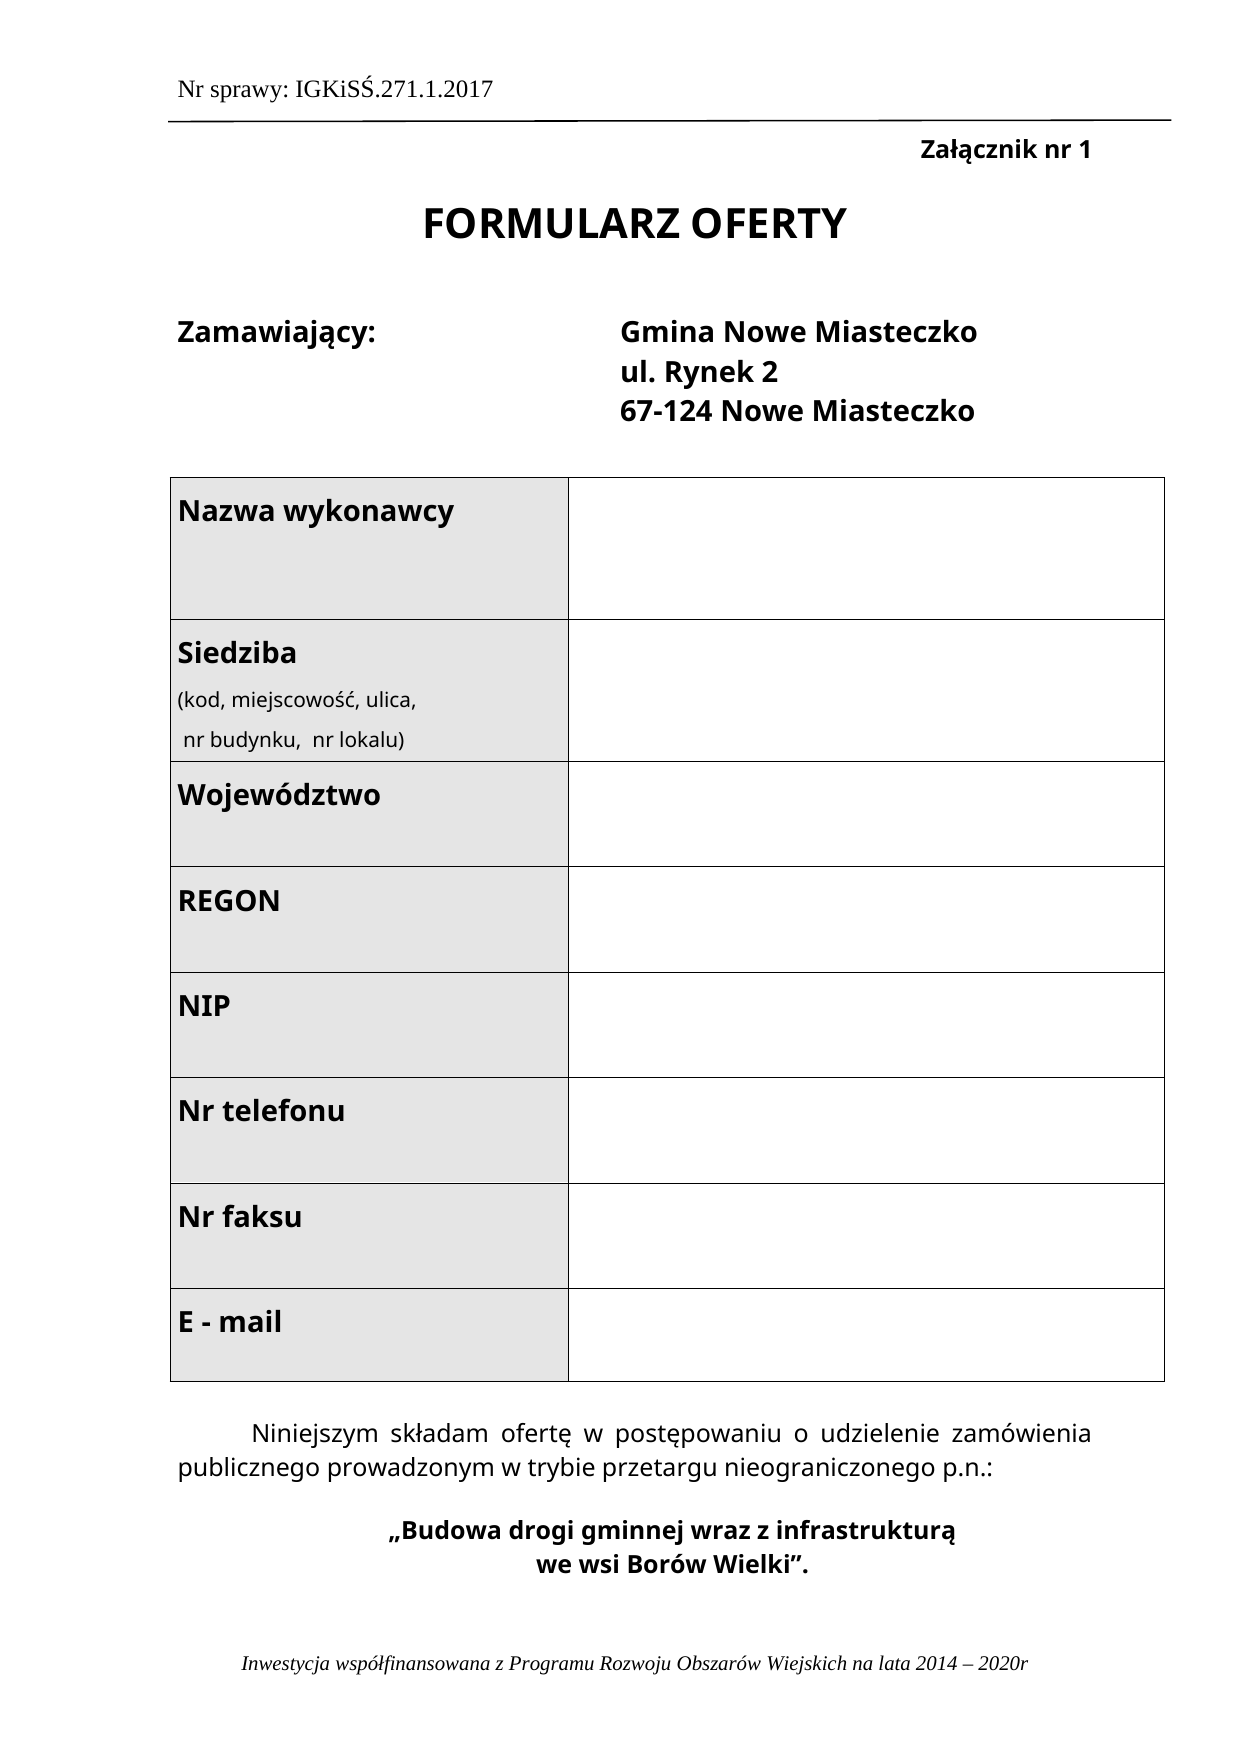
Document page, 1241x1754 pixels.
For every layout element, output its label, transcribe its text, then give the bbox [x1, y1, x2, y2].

text FORMULARZ OFERTY [177, 194, 1092, 251]
table_cell Województwo [171, 762, 568, 866]
table_cell Siedziba (kod, miejscowość, ulica, nr budynku, nr lokalu) [171, 620, 568, 761]
table_header [569, 478, 1164, 619]
table_cell Nr telefonu [171, 1078, 568, 1182]
list „Budowa drogi gminnej wraz z infrastrukturą [252, 1513, 1092, 1547]
table_cell Nr faksu [171, 1184, 568, 1288]
subtitle Zamawiający: Gmina Nowe Miasteczko [177, 311, 1092, 351]
table_cell [569, 1289, 1164, 1381]
table_cell NIP [171, 973, 568, 1077]
table_cell [569, 867, 1164, 972]
table_header Nazwa wykonawcy [171, 478, 568, 619]
table_cell [569, 973, 1164, 1077]
table_cell [569, 762, 1164, 866]
table_cell E - mail [171, 1289, 568, 1381]
table_cell [569, 1184, 1164, 1288]
list ul. Rynek 2 [177, 351, 1092, 391]
subtitle Niniejszym składam ofertę w postępowaniu o udzielenie zamówienia publicznego prowadzonym w trybie przetargu nieograniczonego p.n.: [177, 1416, 1092, 1484]
text Załącznik nr 1 [177, 131, 1092, 165]
list we wsi Borów Wielki”. [252, 1547, 1092, 1581]
table_cell REGON [171, 867, 568, 972]
table_cell [569, 1078, 1164, 1182]
subtitle 67-124 Nowe Miasteczko [570, 391, 1092, 430]
table_cell [569, 620, 1164, 761]
